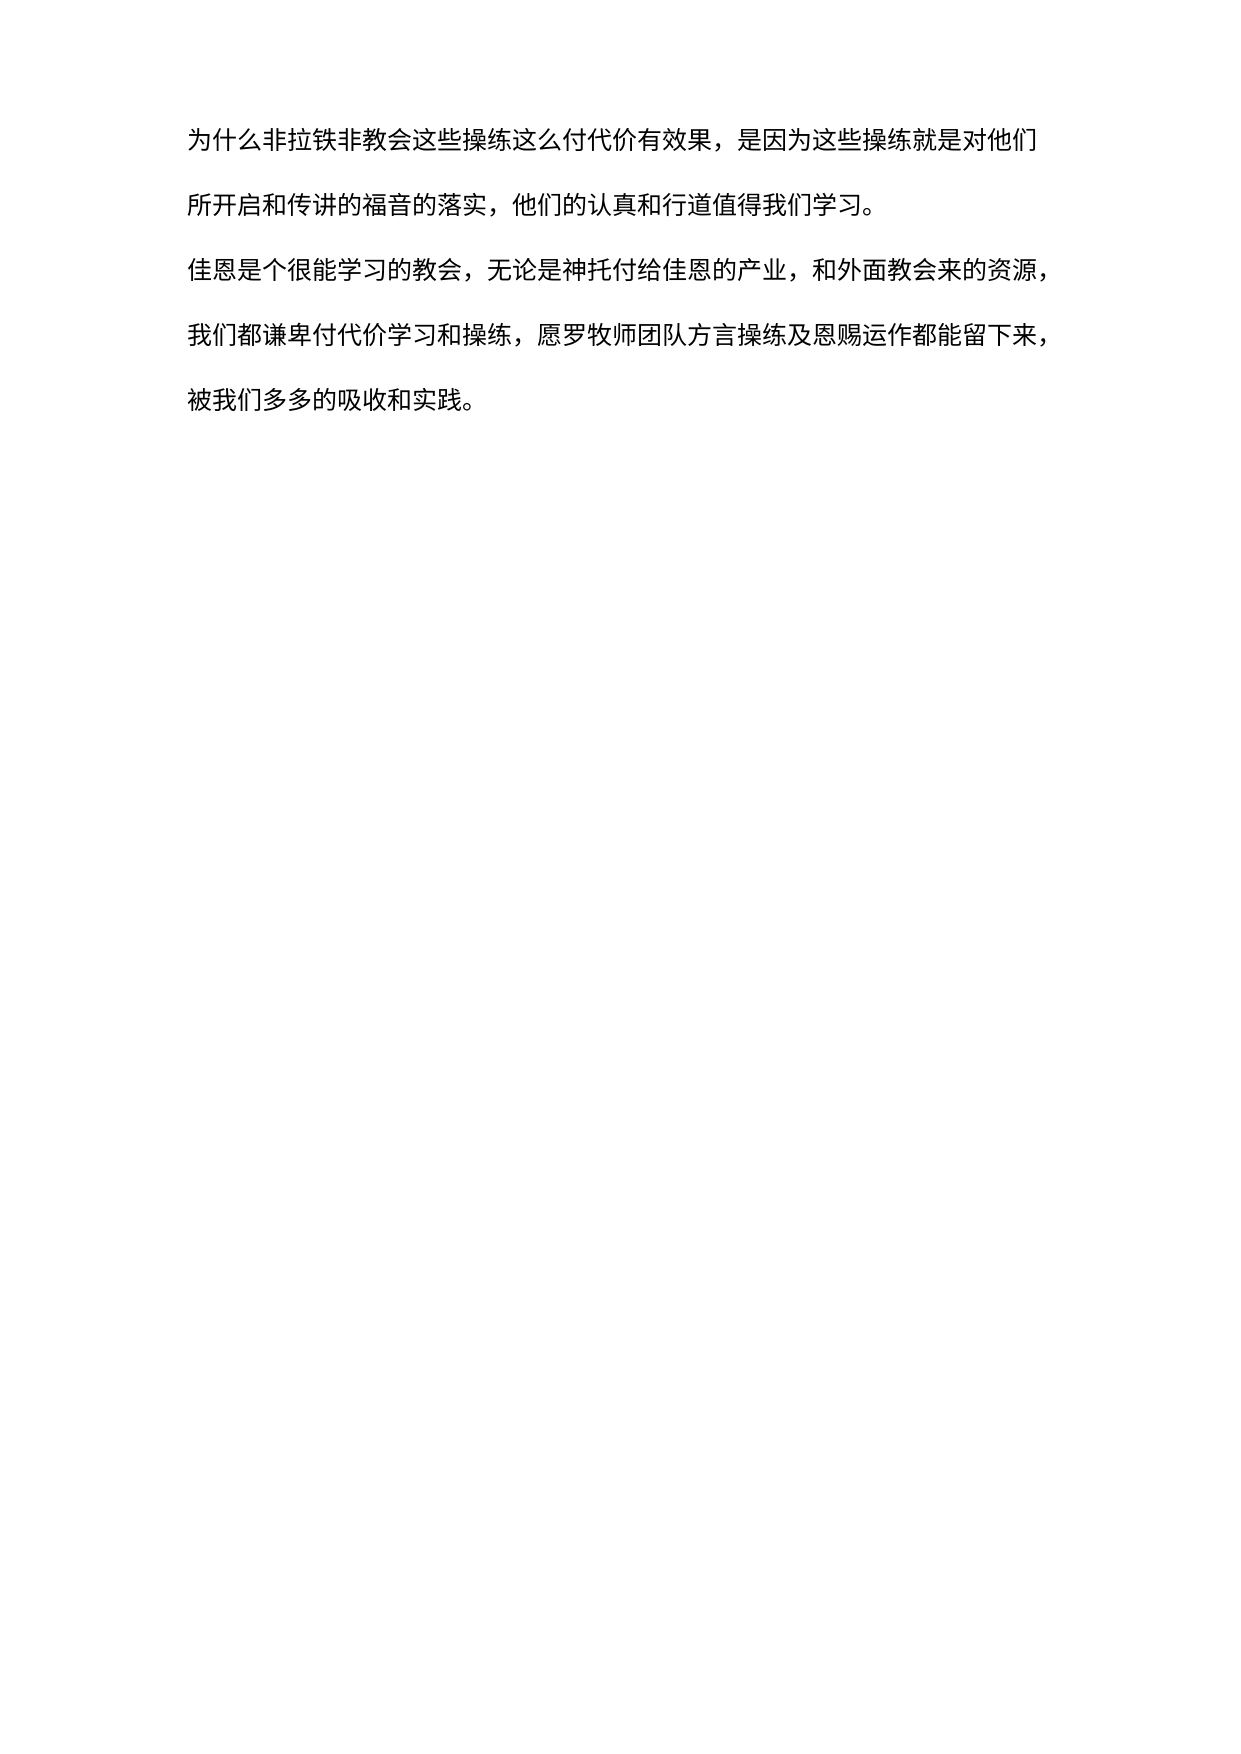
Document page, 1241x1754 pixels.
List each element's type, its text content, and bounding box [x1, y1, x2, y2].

text 为什么非拉铁非教会这些操练这么付代价有效果，是因为这些操练就是对他们所开启和传讲的福音的落实，他们的认真和行道值得我们学习。 [187, 106, 1053, 236]
text 佳恩是个很能学习的教会，无论是神托付给佳恩的产业，和外面教会来的资源，我们都谦卑付代价学习和操练，愿罗牧师团队方言操练及恩赐运作都能留下来，被我们多多的吸收和实践。 [187, 236, 1053, 431]
